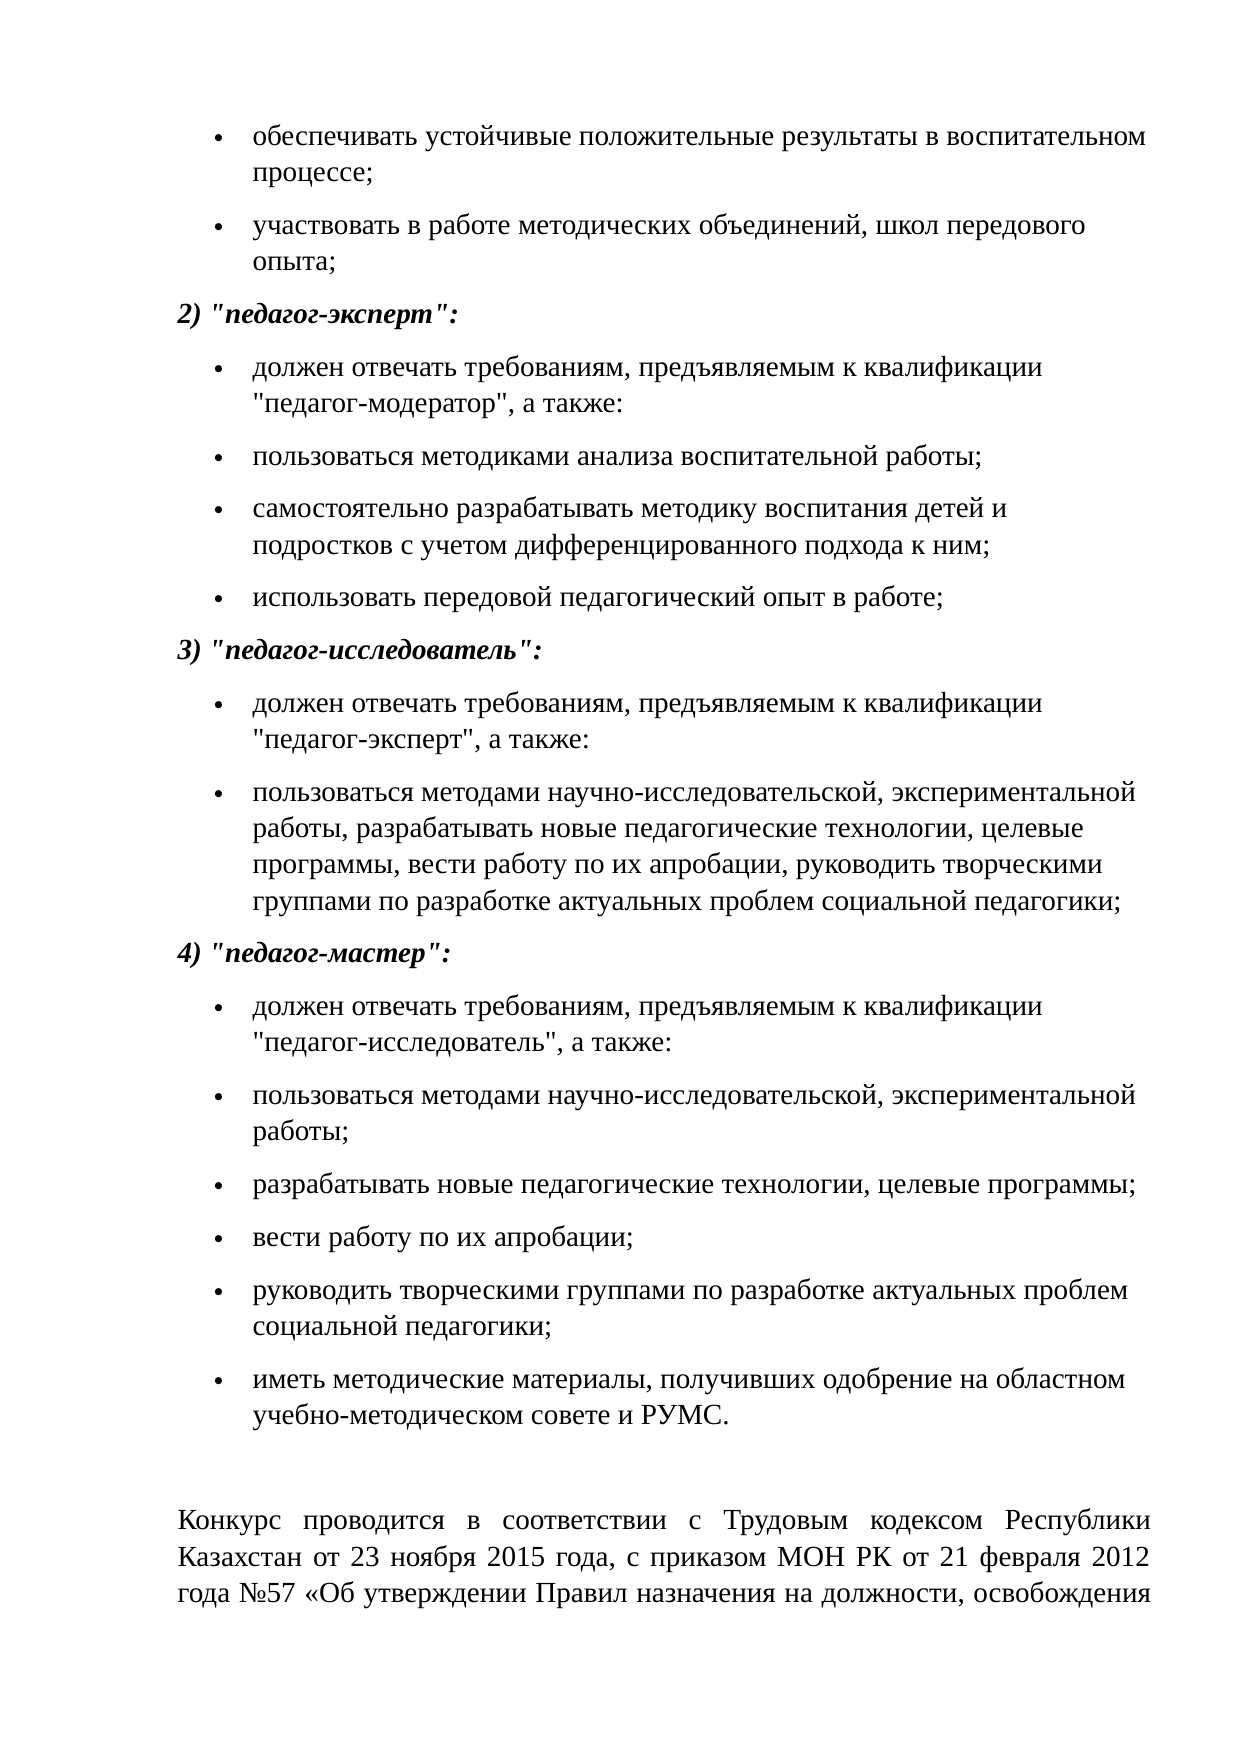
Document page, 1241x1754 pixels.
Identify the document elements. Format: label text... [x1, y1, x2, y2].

list иметь методические материалы, получивших одобрение на областном учебно-методическом совете и РУМС. [215, 1361, 1152, 1430]
list должен отвечать требованиям, предъявляемым к квалификации "педагог-модератор", а также: [215, 349, 1152, 418]
list пользоваться методиками анализа воспитательной работы; [215, 438, 1152, 471]
list пользоваться методами научно-исследовательской, экспериментальной работы; [215, 1077, 1152, 1147]
text 2) "педагог-эксперт": [177, 296, 1152, 329]
text 4) "педагог-мастер": [177, 935, 1152, 969]
list разрабатывать новые педагогические технологии, целевые программы; [215, 1166, 1152, 1200]
list самостоятельно разрабатывать методику воспитания детей и подростков с учетом дифференцированного подхода к ним; [215, 491, 1152, 560]
list пользоваться методами научно-исследовательской, экспериментальной работы, разрабатывать новые педагогические технологии, целевые программы, вести работу по их апробации, руководить творческими группами по разработке актуальных проблем социальной педагогики; [215, 774, 1152, 916]
text 3) "педагог-исследователь": [177, 632, 1152, 666]
list вести работу по их апробации; [215, 1219, 1152, 1252]
list руководить творческими группами по разработке актуальных проблем социальной педагогики; [215, 1272, 1152, 1341]
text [177, 1502, 1152, 1608]
list участвовать в работе методических объединений, школ передового опыта; [215, 207, 1152, 277]
list должен отвечать требованиям, предъявляемым к квалификации "педагог-исследователь", а также: [215, 988, 1152, 1058]
list обеспечивать устойчивые положительные результаты в воспитательном процессе; [215, 118, 1152, 188]
list использовать передовой педагогический опыт в работе; [215, 579, 1152, 613]
list должен отвечать требованиям, предъявляемым к квалификации "педагог-эксперт", а также: [215, 685, 1152, 755]
